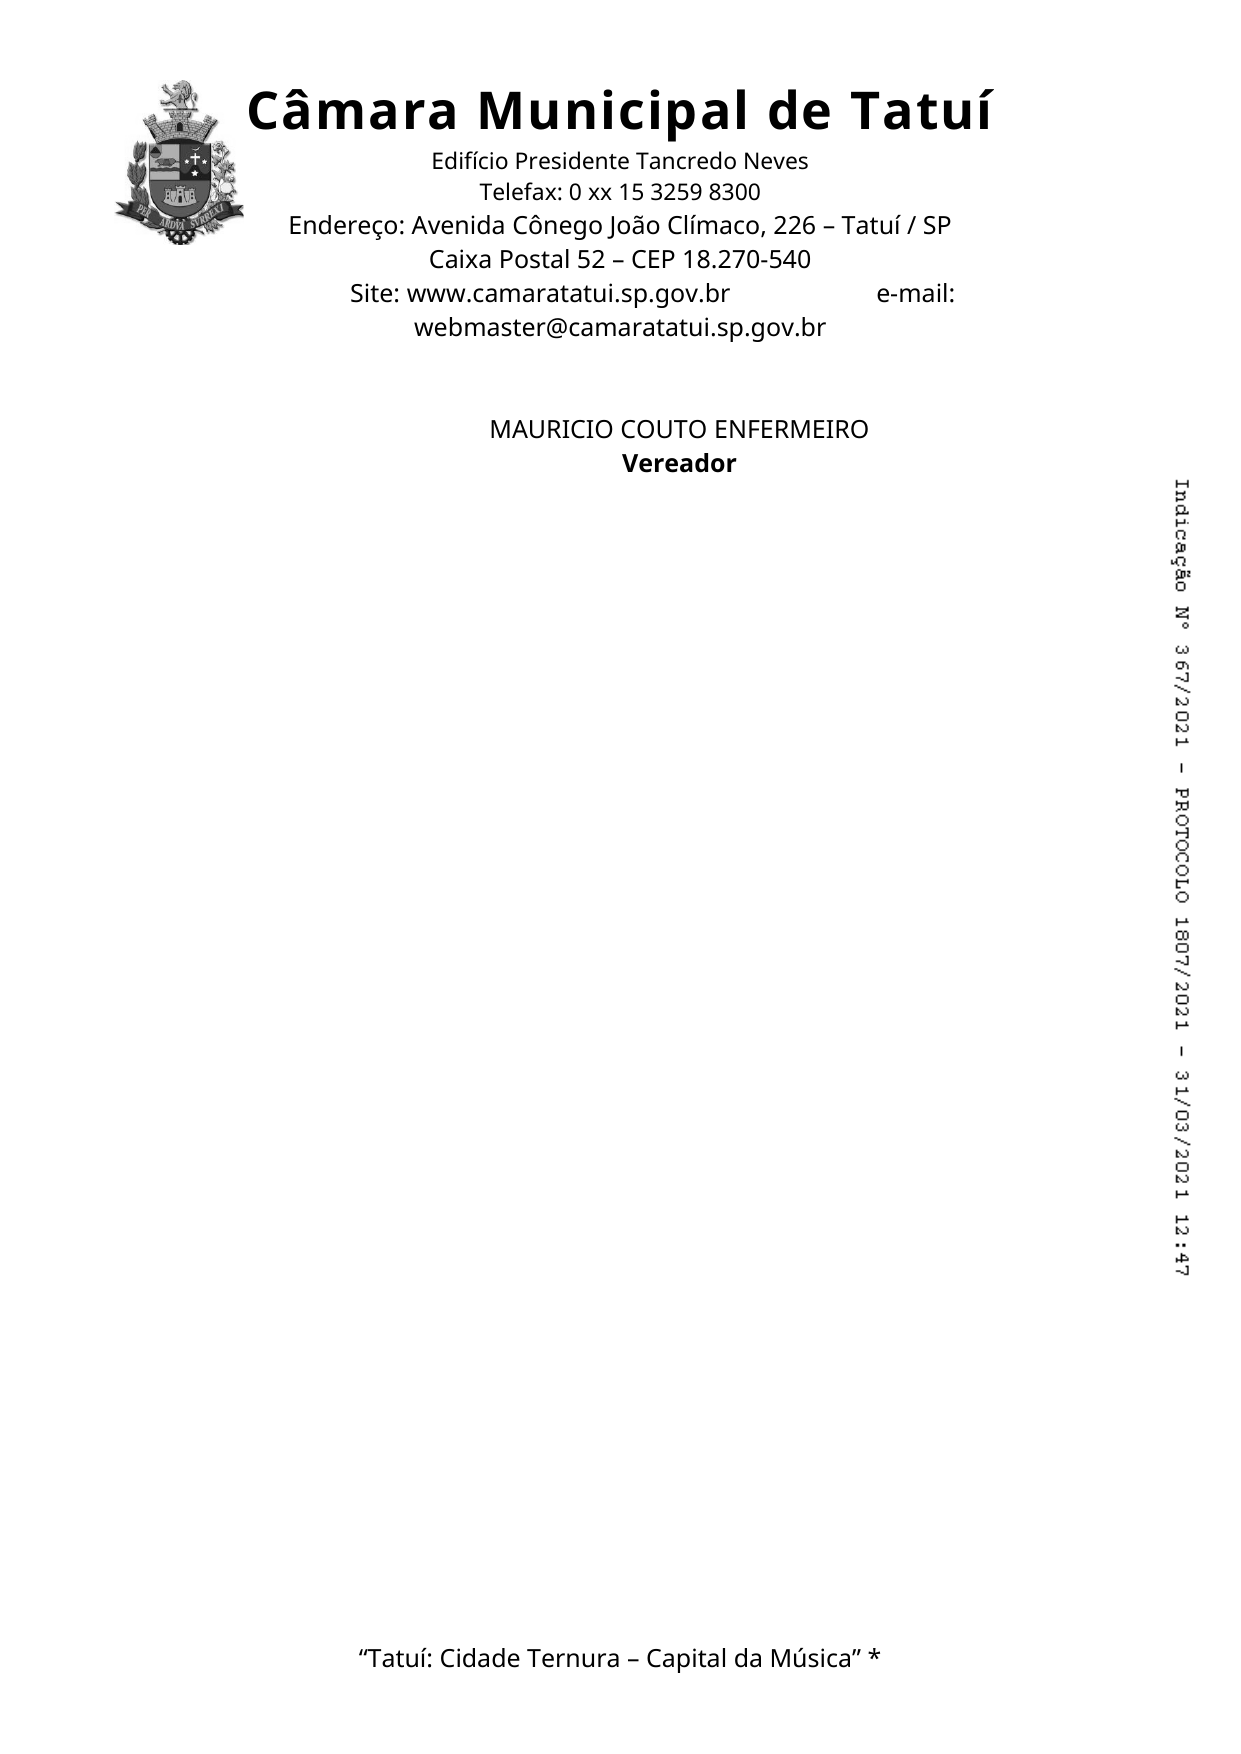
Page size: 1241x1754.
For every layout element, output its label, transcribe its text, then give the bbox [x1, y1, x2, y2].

picture [1150, 474, 1213, 1280]
text MAURICIO COUTO ENFERMEIRO [236, 412, 1122, 446]
text Vereador [236, 446, 1122, 480]
